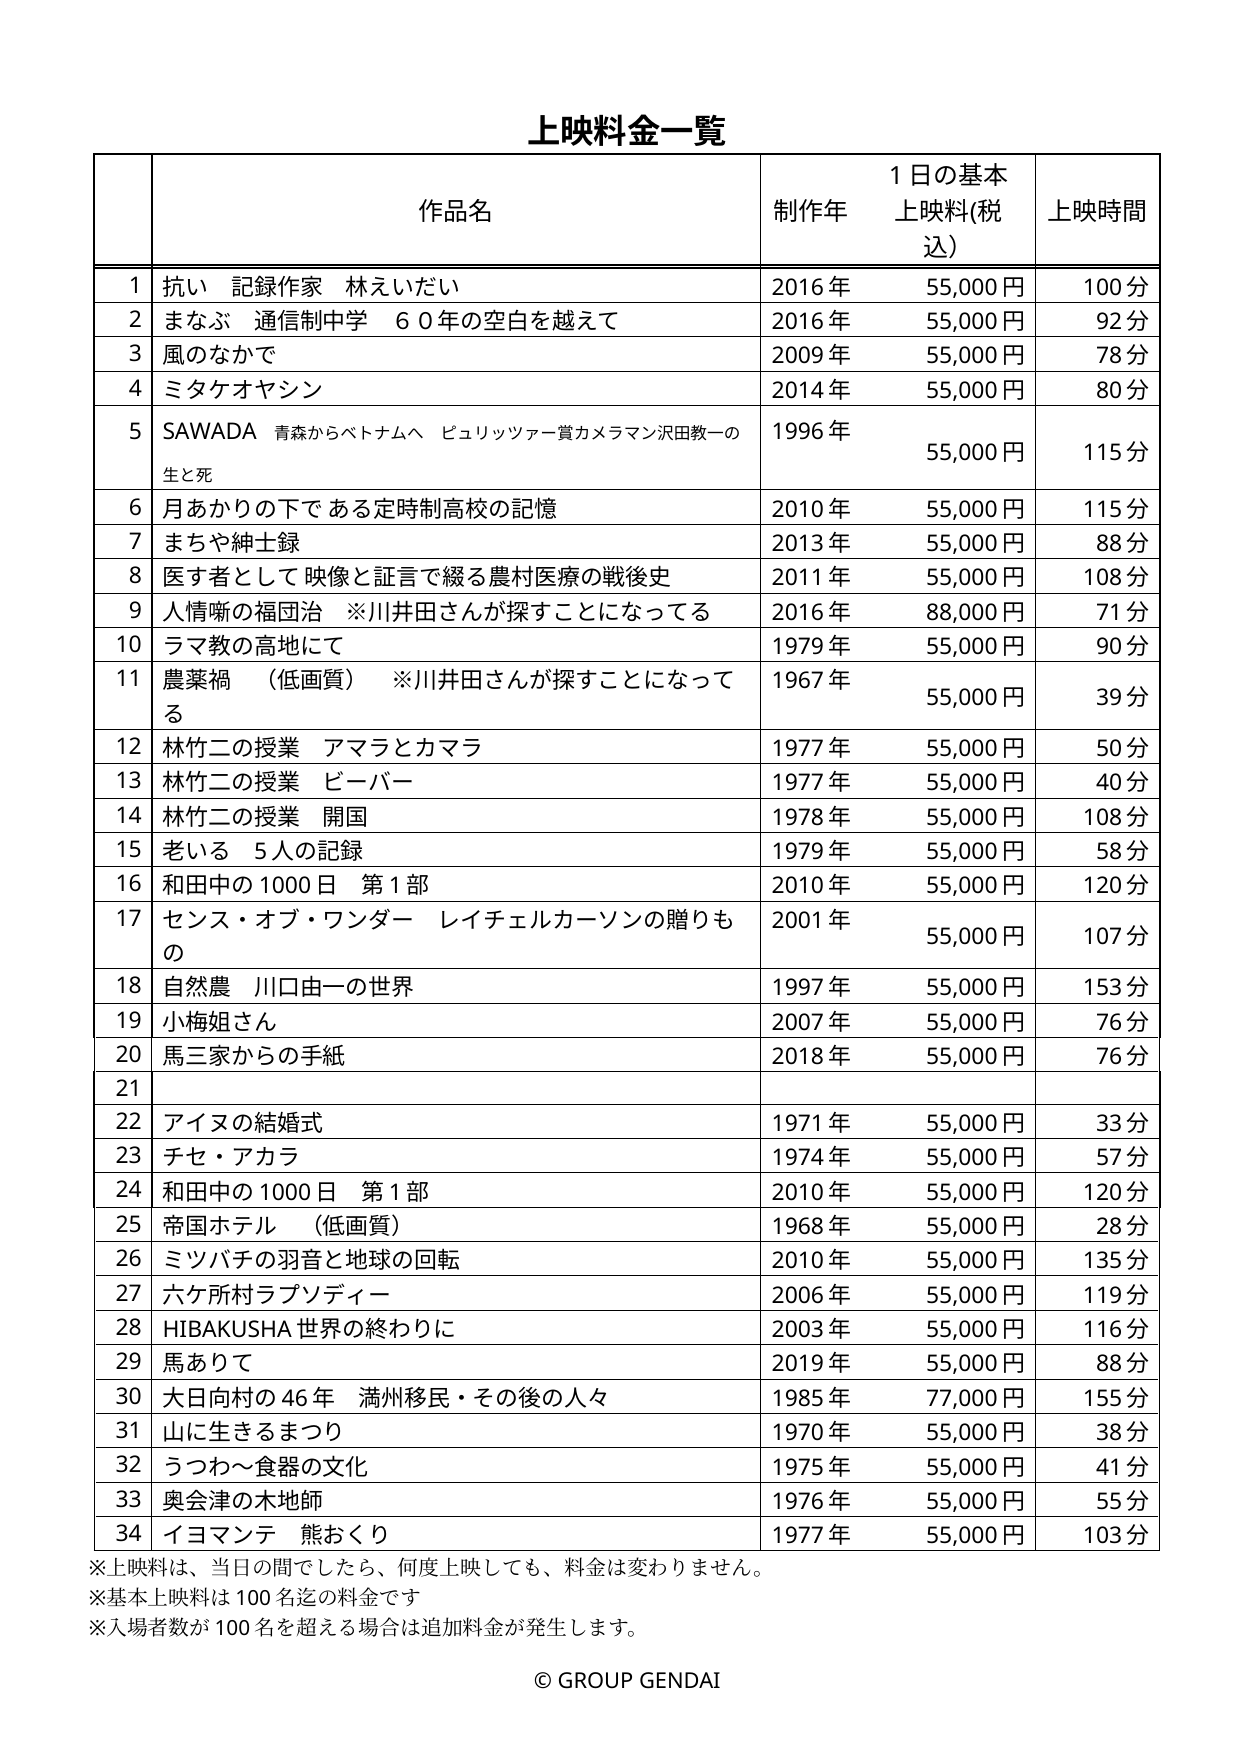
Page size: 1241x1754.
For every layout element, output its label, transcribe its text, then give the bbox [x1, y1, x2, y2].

table_cell 14 [95, 799, 151, 832]
table_cell 1970年 [761, 1414, 861, 1447]
table_cell HIBAKUSHA世界の終わりに [152, 1311, 760, 1344]
table_cell 1 [95, 269, 151, 302]
table_cell 57分 [1036, 1139, 1159, 1172]
table_cell 1997年 [761, 969, 861, 1002]
table_cell 55,000円 [861, 969, 1035, 1002]
table_cell 10 [95, 628, 151, 661]
table_cell 119分 [1036, 1275, 1159, 1310]
table_cell [761, 1072, 861, 1103]
table_cell 50分 [1036, 730, 1159, 763]
table_cell 120分 [1036, 867, 1159, 901]
table_cell 26 [95, 1242, 151, 1275]
table_cell 88分 [1036, 525, 1159, 558]
table_cell 馬ありて [152, 1345, 760, 1378]
table_cell 16 [95, 867, 151, 901]
text ※上映料は、当日の間でしたら、何度上映しても、料金は変わりません。 [89, 1551, 1165, 1582]
table_cell 55,000円 [861, 1448, 1035, 1482]
table_cell 38分 [1036, 1413, 1159, 1447]
table_cell 6 [95, 490, 151, 524]
table_cell 1996年 [761, 406, 861, 489]
table_cell 115分 [1036, 406, 1159, 489]
table_header 1日の基本 上映料(税込） [861, 155, 1035, 264]
table_cell 15 [95, 833, 151, 866]
table_cell 28 [95, 1311, 151, 1344]
table_cell 21 [95, 1072, 151, 1103]
table_cell 55,000円 [861, 490, 1035, 524]
table_cell うつわ～食器の文化 [152, 1448, 760, 1482]
table_cell 1975年 [761, 1448, 861, 1482]
table_cell 55,000円 [861, 799, 1035, 832]
table_cell 55,000円 [861, 406, 1035, 489]
table_cell 27 [95, 1276, 151, 1310]
table_cell 13 [95, 764, 151, 797]
table_cell 55,000円 [861, 559, 1035, 592]
table_cell 33 [95, 1483, 151, 1516]
table_cell 風のなかで [153, 337, 760, 371]
table_cell 2003年 [761, 1311, 861, 1344]
table_cell 22 [95, 1105, 151, 1138]
table_cell 2016年 [761, 594, 861, 627]
table_cell 2006年 [761, 1276, 861, 1310]
table_cell 55,000円 [861, 730, 1035, 763]
table_cell 1971年 [761, 1105, 861, 1138]
table_cell 1979年 [761, 628, 861, 661]
table_cell 11 [95, 662, 151, 729]
table_cell まなぶ 通信制中学 ６０年の空白を越えて [153, 303, 760, 336]
table_cell 80分 [1036, 372, 1159, 405]
table_cell 153分 [1036, 969, 1159, 1002]
table_cell 71分 [1036, 594, 1159, 627]
table_cell 155分 [1036, 1379, 1159, 1413]
table_cell 28分 [1036, 1207, 1159, 1241]
table_cell 2016年 [761, 303, 861, 336]
table_cell 55,000円 [861, 1345, 1035, 1378]
table_cell 林竹二の授業 アマラとカマラ [153, 730, 760, 763]
table_cell 55,000円 [861, 764, 1035, 797]
table_cell 六ケ所村ラプソディー [152, 1276, 760, 1310]
table_cell 17 [95, 902, 151, 968]
table_cell 55,000円 [861, 1242, 1035, 1275]
table_cell 55,000円 [861, 628, 1035, 661]
table_cell 55分 [1036, 1482, 1159, 1516]
table_cell 人情噺の福団治 ※川井田さんが探すことになってる [153, 594, 760, 627]
table_cell 9 [95, 594, 151, 627]
table_cell イヨマンテ 熊おくり [152, 1517, 760, 1550]
table_cell ミツバチの羽音と地球の回転 [152, 1242, 760, 1275]
table_cell 1977年 [761, 764, 861, 797]
table_cell 林竹二の授業 開国 [153, 799, 760, 832]
table_cell 39分 [1036, 662, 1159, 729]
table_cell 2014年 [761, 372, 861, 405]
table_cell 4 [95, 372, 151, 405]
table_cell 92分 [1036, 303, 1159, 336]
table_cell 帝国ホテル （低画質） [152, 1208, 760, 1241]
table_cell 55,000円 [861, 525, 1035, 558]
table_cell 2019年 [761, 1345, 861, 1378]
table_cell ラマ教の高地にて [153, 628, 760, 661]
table_cell 抗い 記録作家 林えいだい [153, 269, 760, 302]
table_cell 2010年 [761, 1242, 861, 1275]
table_cell 76分 [1036, 1004, 1159, 1037]
text 上映料金一覧 [89, 105, 1165, 153]
table_cell センス・オブ・ワンダー レイチェルカーソンの贈りもの [153, 902, 760, 968]
table_header 制作年 [761, 155, 861, 264]
table_cell 20 [95, 1038, 151, 1071]
table_cell 1977年 [761, 730, 861, 763]
table_cell [153, 1072, 760, 1103]
table_cell 41分 [1036, 1447, 1159, 1482]
table_cell 55,000円 [861, 1208, 1035, 1241]
text ※入場者数が100名を超える場合は追加料金が発生します。 [89, 1612, 1165, 1642]
table_cell 88分 [1036, 1344, 1159, 1378]
table_cell 135分 [1036, 1241, 1159, 1275]
table_cell 31 [95, 1414, 151, 1447]
table_cell 55,000円 [861, 1517, 1035, 1550]
table_cell 5 [95, 406, 151, 489]
table_cell 55,000円 [861, 867, 1035, 901]
table_cell 2 [95, 303, 151, 336]
table_cell 12 [95, 730, 151, 763]
table_cell 103分 [1036, 1516, 1159, 1550]
table_cell 55,000円 [861, 1139, 1035, 1172]
table_cell 40分 [1036, 764, 1159, 797]
table_cell 55,000円 [861, 1038, 1035, 1071]
table_cell 24 [95, 1173, 151, 1207]
table_cell 19 [95, 1004, 151, 1037]
table_cell 1967年 [761, 662, 861, 729]
table_cell 1974年 [761, 1139, 861, 1172]
table_cell 1985年 [761, 1380, 861, 1413]
table_header 作品名 [153, 155, 760, 264]
table_cell 小梅姐さん [153, 1004, 760, 1037]
table_cell 2013年 [761, 525, 861, 558]
table_cell 8 [95, 559, 151, 592]
table_cell 2007年 [761, 1004, 861, 1037]
table_cell [1036, 1071, 1159, 1103]
table_cell 月あかりの下で ある定時制高校の記憶 [153, 490, 760, 524]
table_cell ミタケオヤシン [153, 372, 760, 405]
table_cell 2018年 [761, 1038, 861, 1071]
table_cell SAWADA 青森からベトナムへ ピュリッツァー賞カメラマン沢田教一の生と死 [153, 406, 760, 489]
table_cell 55,000円 [861, 833, 1035, 866]
table_header [95, 155, 151, 264]
table_cell 55,000円 [861, 269, 1035, 302]
table_cell 老いる 5人の記録 [153, 833, 760, 866]
table_cell 78分 [1036, 337, 1159, 371]
table_cell 100分 [1036, 269, 1159, 302]
table_cell 農薬禍 （低画質） ※川井田さんが探すことになってる [153, 662, 760, 729]
table_cell 55,000円 [861, 303, 1035, 336]
table_cell 大日向村の46年 満州移民・その後の人々 [152, 1380, 760, 1413]
table_cell まちや紳士録 [153, 525, 760, 558]
table_cell 58分 [1036, 833, 1159, 866]
table_cell 1976年 [761, 1483, 861, 1516]
table_cell 108分 [1036, 799, 1159, 832]
table_cell 2010年 [761, 867, 861, 901]
table_cell 55,000円 [861, 1276, 1035, 1310]
table_cell 山に生きるまつり [152, 1414, 760, 1447]
table_cell 1968年 [761, 1208, 861, 1241]
table_cell 奥会津の木地師 [152, 1483, 760, 1516]
table_cell 和田中の1000日 第1部 [153, 1173, 760, 1207]
table_cell チセ・アカラ [153, 1139, 760, 1172]
table_cell 2010年 [761, 1173, 861, 1207]
table_cell 116分 [1036, 1310, 1159, 1344]
table_cell 25 [95, 1208, 151, 1241]
table_cell 林竹二の授業 ビーバー [153, 764, 760, 797]
table_cell 32 [95, 1448, 151, 1482]
table_header 上映時間 [1036, 155, 1159, 264]
table_cell 55,000円 [861, 902, 1035, 968]
table_cell 医す者として 映像と証言で綴る農村医療の戦後史 [153, 559, 760, 592]
table_cell 115分 [1036, 490, 1159, 524]
table_cell 1977年 [761, 1517, 861, 1550]
table_cell 2016年 [761, 269, 861, 302]
table_cell 2010年 [761, 490, 861, 524]
table_cell 2009年 [761, 337, 861, 371]
table_cell 90分 [1036, 628, 1159, 661]
table_cell 55,000円 [861, 1311, 1035, 1344]
table_cell 55,000円 [861, 372, 1035, 405]
table_cell 3 [95, 337, 151, 371]
table_cell 107分 [1036, 902, 1159, 968]
table_cell 88,000円 [861, 594, 1035, 627]
table_cell 77,000円 [861, 1380, 1035, 1413]
table_cell 34 [95, 1517, 151, 1550]
table_cell 30 [95, 1380, 151, 1413]
table_cell 1978年 [761, 799, 861, 832]
table_cell 55,000円 [861, 1004, 1035, 1037]
table_cell アイヌの結婚式 [153, 1105, 760, 1138]
table_cell 76分 [1036, 1037, 1159, 1071]
table_cell 和田中の1000日 第1部 [153, 867, 760, 901]
table_cell 55,000円 [861, 1414, 1035, 1447]
table_cell 108分 [1036, 559, 1159, 592]
table_cell [861, 1072, 1035, 1103]
table_cell 55,000円 [861, 1173, 1035, 1207]
table_cell 2011年 [761, 559, 861, 592]
table_cell 55,000円 [861, 337, 1035, 371]
table_cell 33分 [1036, 1105, 1159, 1138]
table_cell 2001年 [761, 902, 861, 968]
table_cell 23 [95, 1139, 151, 1172]
table_cell 7 [95, 525, 151, 558]
table_cell 29 [95, 1345, 151, 1378]
table_cell 自然農 川口由一の世界 [153, 969, 760, 1002]
table_cell 120分 [1036, 1173, 1159, 1207]
table_cell 18 [95, 969, 151, 1002]
table_cell 55,000円 [861, 1105, 1035, 1138]
table_cell 55,000円 [861, 1483, 1035, 1516]
table_cell 馬三家からの手紙 [152, 1038, 760, 1071]
table_cell 55,000円 [861, 662, 1035, 729]
text ※基本上映料は100名迄の料金です [89, 1582, 1165, 1612]
table_cell 1979年 [761, 833, 861, 866]
